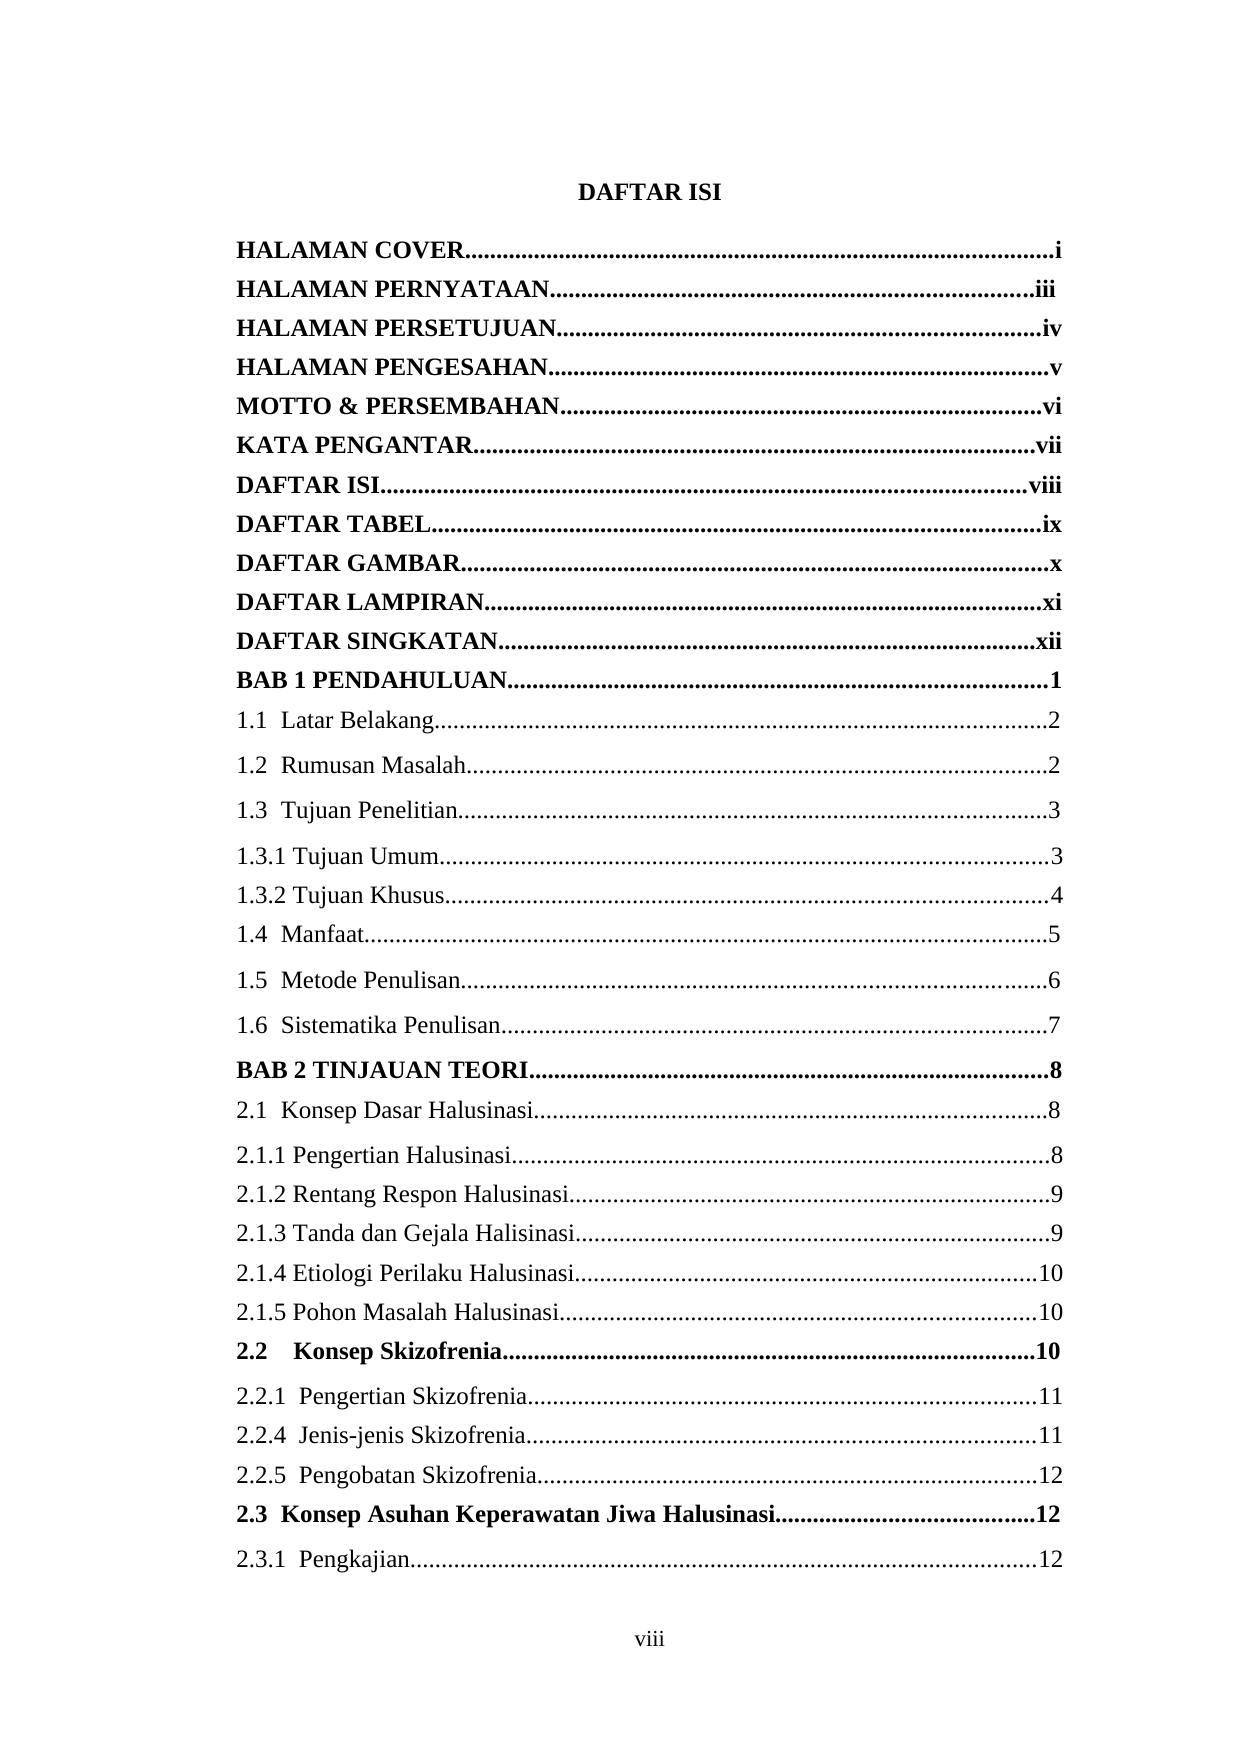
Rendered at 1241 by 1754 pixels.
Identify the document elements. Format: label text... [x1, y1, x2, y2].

text 1.6 Sistematika Penulisan .......7 [236, 1010, 1063, 1039]
text 1.4 Manfaat .......5 [236, 919, 1063, 948]
text 2.1.2 Rentang Respon Halusinasi 9 [236, 1179, 1063, 1208]
text 2.3 Konsep Asuhan Keperawatan Jiwa Halusinasi .....12 [236, 1499, 1063, 1528]
text DAFTAR ISI [236, 177, 1063, 206]
text DAFTAR LAMPIRAN xi [236, 587, 1063, 616]
text 1.1 Latar Belakang .......2 [236, 705, 1063, 733]
text 2.1.1 Pengertian Halusinasi 8 [236, 1140, 1063, 1169]
text 2.2 Konsep Skizofrenia .....10 [236, 1336, 1063, 1365]
text HALAMAN COVER i [236, 235, 1063, 263]
text 2.1.4 Etiologi Perilaku Halusinasi 10 [236, 1258, 1063, 1286]
text 2.3.1 Pengkajian 12 [236, 1544, 1063, 1573]
text BAB 1 PENDAHULUAN 1 [236, 666, 1063, 694]
text 1.3.1 Tujuan Umum 3 [236, 841, 1063, 870]
text DAFTAR SINGKATAN xii [236, 626, 1063, 655]
text 1.2 Rumusan Masalah .......2 [236, 750, 1063, 779]
text HALAMAN PENGESAHAN v [236, 352, 1063, 381]
text HALAMAN PERSETUJUAN iv [236, 313, 1063, 342]
text DAFTAR TABEL ix [236, 509, 1063, 538]
text 1.5 Metode Penulisan .......6 [236, 965, 1063, 993]
text 2.1 Konsep Dasar Halusinasi .......8 [236, 1095, 1063, 1123]
text 1.3.2 Tujuan Khusus 4 [236, 880, 1063, 909]
text 2.1.5 Pohon Masalah Halusinasi 10 [236, 1297, 1063, 1326]
text BAB 2 TINJAUAN TEORI 8 [236, 1056, 1063, 1084]
text DAFTAR GAMBAR x [236, 548, 1063, 577]
text 2.1.3 Tanda dan Gejala Halisinasi 9 [236, 1218, 1063, 1247]
text 2.2.4 Jenis-jenis Skizofrenia 11 [236, 1421, 1063, 1449]
text 2.2.5 Pengobatan Skizofrenia 12 [236, 1460, 1063, 1488]
text KATA PENGANTAR vii [236, 431, 1063, 459]
text HALAMAN PERNYATAAN ..iii [236, 274, 1063, 303]
text DAFTAR ISI viii [236, 470, 1063, 498]
text MOTTO & PERSEMBAHAN vi [236, 391, 1063, 420]
text 1.3 Tujuan Penelitian .......3 [236, 796, 1063, 824]
text 2.2.1 Pengertian Skizofrenia 11 [236, 1381, 1063, 1410]
